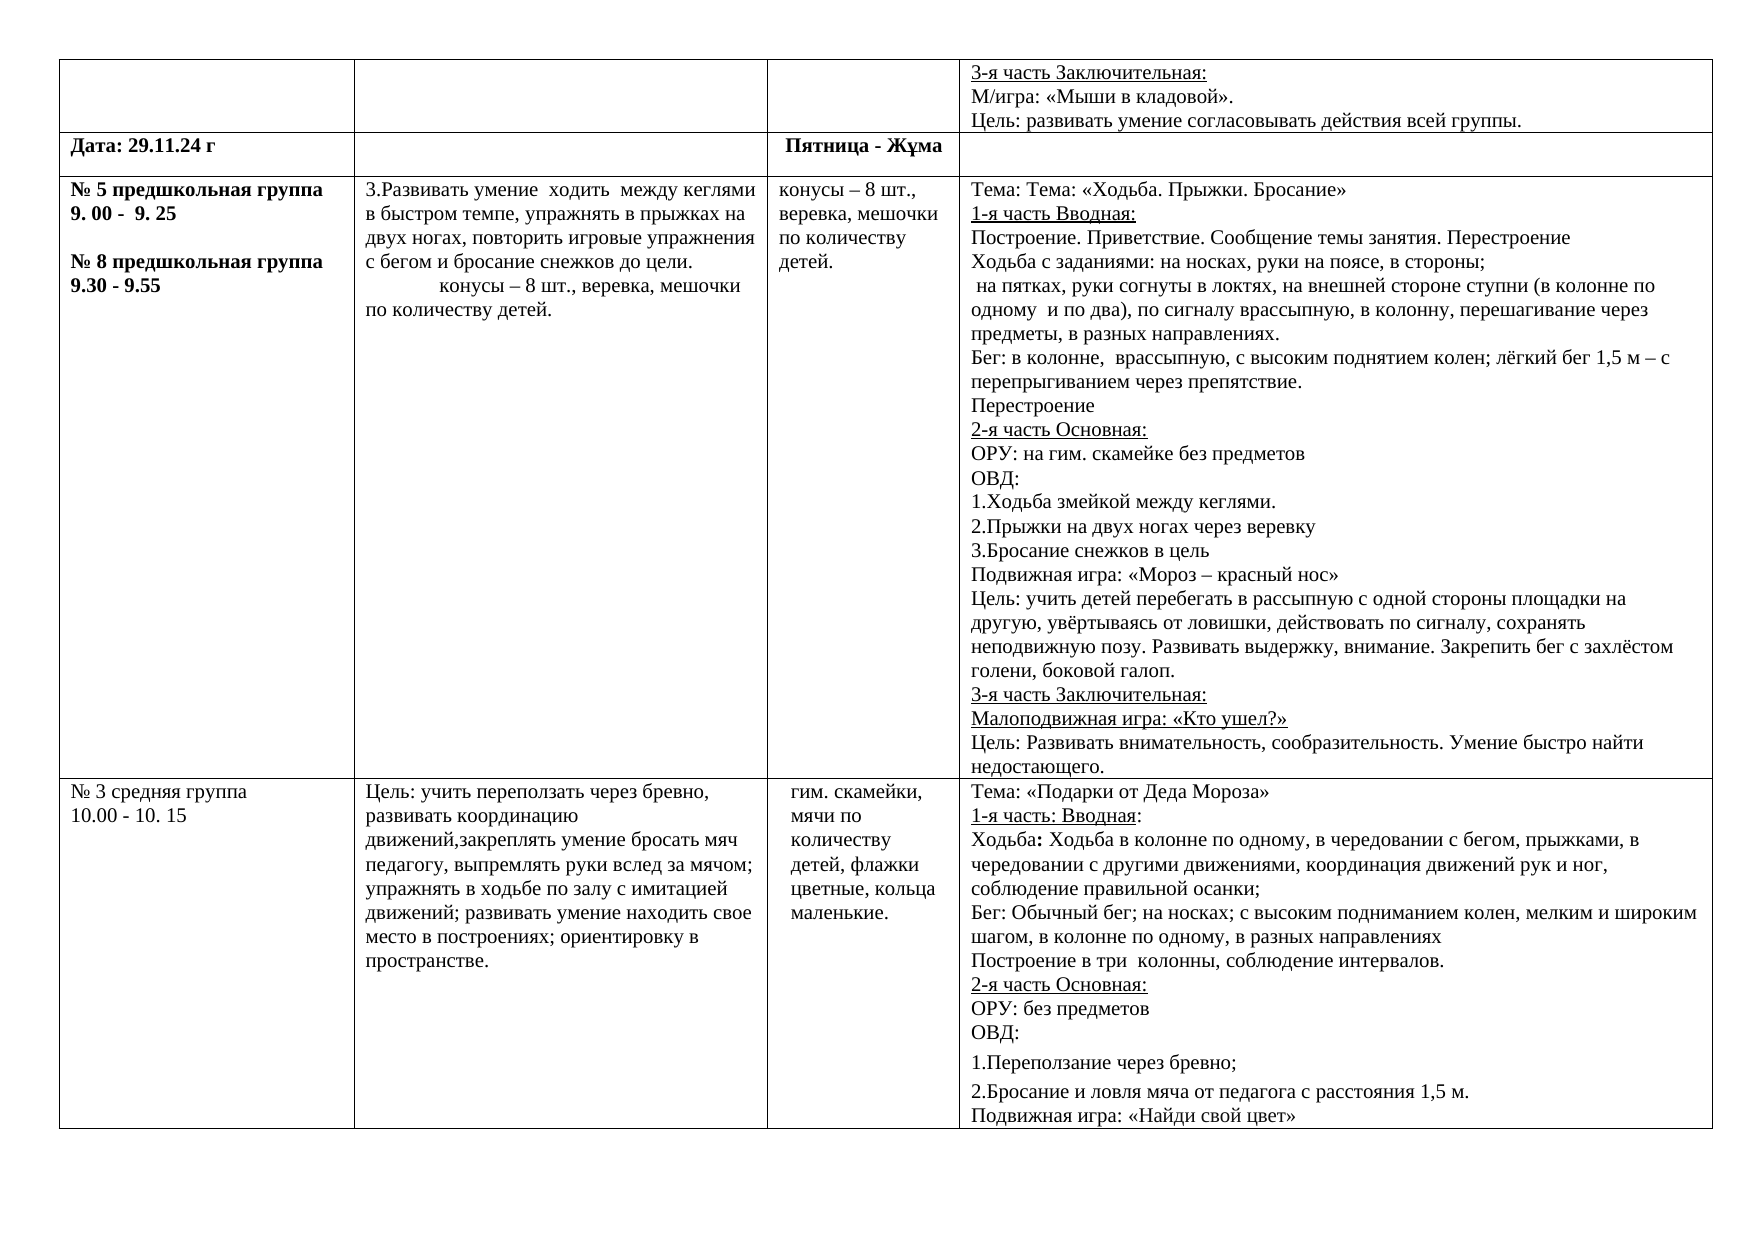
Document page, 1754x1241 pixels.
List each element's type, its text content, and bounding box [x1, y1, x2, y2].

table_cell 3.Развивать умение ходить между кеглями в быстром темпе, упражнять в прыжках на двух ногах, повторить игровые упражнения с бегом и бросание снежков до цели. конусы – 8 шт., веревка, мешочки по количеству детей. [355, 177, 767, 778]
table_cell [355, 133, 767, 176]
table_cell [960, 60, 1712, 132]
table_cell конусы – 8 шт., веревка, мешочки по количеству детей. [768, 177, 959, 778]
table_cell Дата: 29.11.24 г [60, 133, 354, 176]
table_cell [960, 133, 1712, 176]
table_cell Пятница - Жұма [768, 133, 959, 176]
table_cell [960, 779, 1712, 1127]
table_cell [60, 779, 354, 1127]
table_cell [355, 779, 767, 1127]
table_cell Тема: Тема: «Ходьба. Прыжки. Бросание» 1-я часть Вводная: Построение. Приветствие. Сообщение темы занятия. Перестроение Ходьба с заданиями: на носках, руки на поясе, в стороны; на пятках, руки согнуты в локтях, на внешней стороне ступни (в колонне по одному и по два), по сигналу врассыпную, в колонну, перешагивание через предметы, в разных направлениях. Бег: в колонне, врассыпную, с высоким поднятием колен; лёгкий бег 1,5 м – с перепрыгиванием через препятствие. Перестроение 2-я часть Основная: ОРУ: на гим. скамейке без предметов ОВД: 1.Ходьба змейкой между кеглями. 2.Прыжки на двух ногах через веревку 3.Бросание снежков в цель Подвижная игра: «Мороз – красный нос» Цель: учить детей перебегать в рассыпную с одной стороны площадки на другую, увёртываясь от ловишки, действовать по сигналу, сохранять неподвижную позу. Развивать выдержку, внимание. Закрепить бег с захлёстом голени, боковой галоп. 3-я часть Заключительная: Малоподвижная игра: «Кто ушел?» Цель: Развивать внимательность, сообразительность. Умение быстро найти недостающего. [960, 177, 1712, 778]
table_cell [355, 60, 767, 132]
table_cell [768, 779, 959, 1127]
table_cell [768, 60, 959, 132]
table_cell № 5 предшкольная группа 9. 00 - 9. 25 № 8 предшкольная группа 9.30 - 9.55 [60, 177, 354, 778]
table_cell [60, 60, 354, 132]
